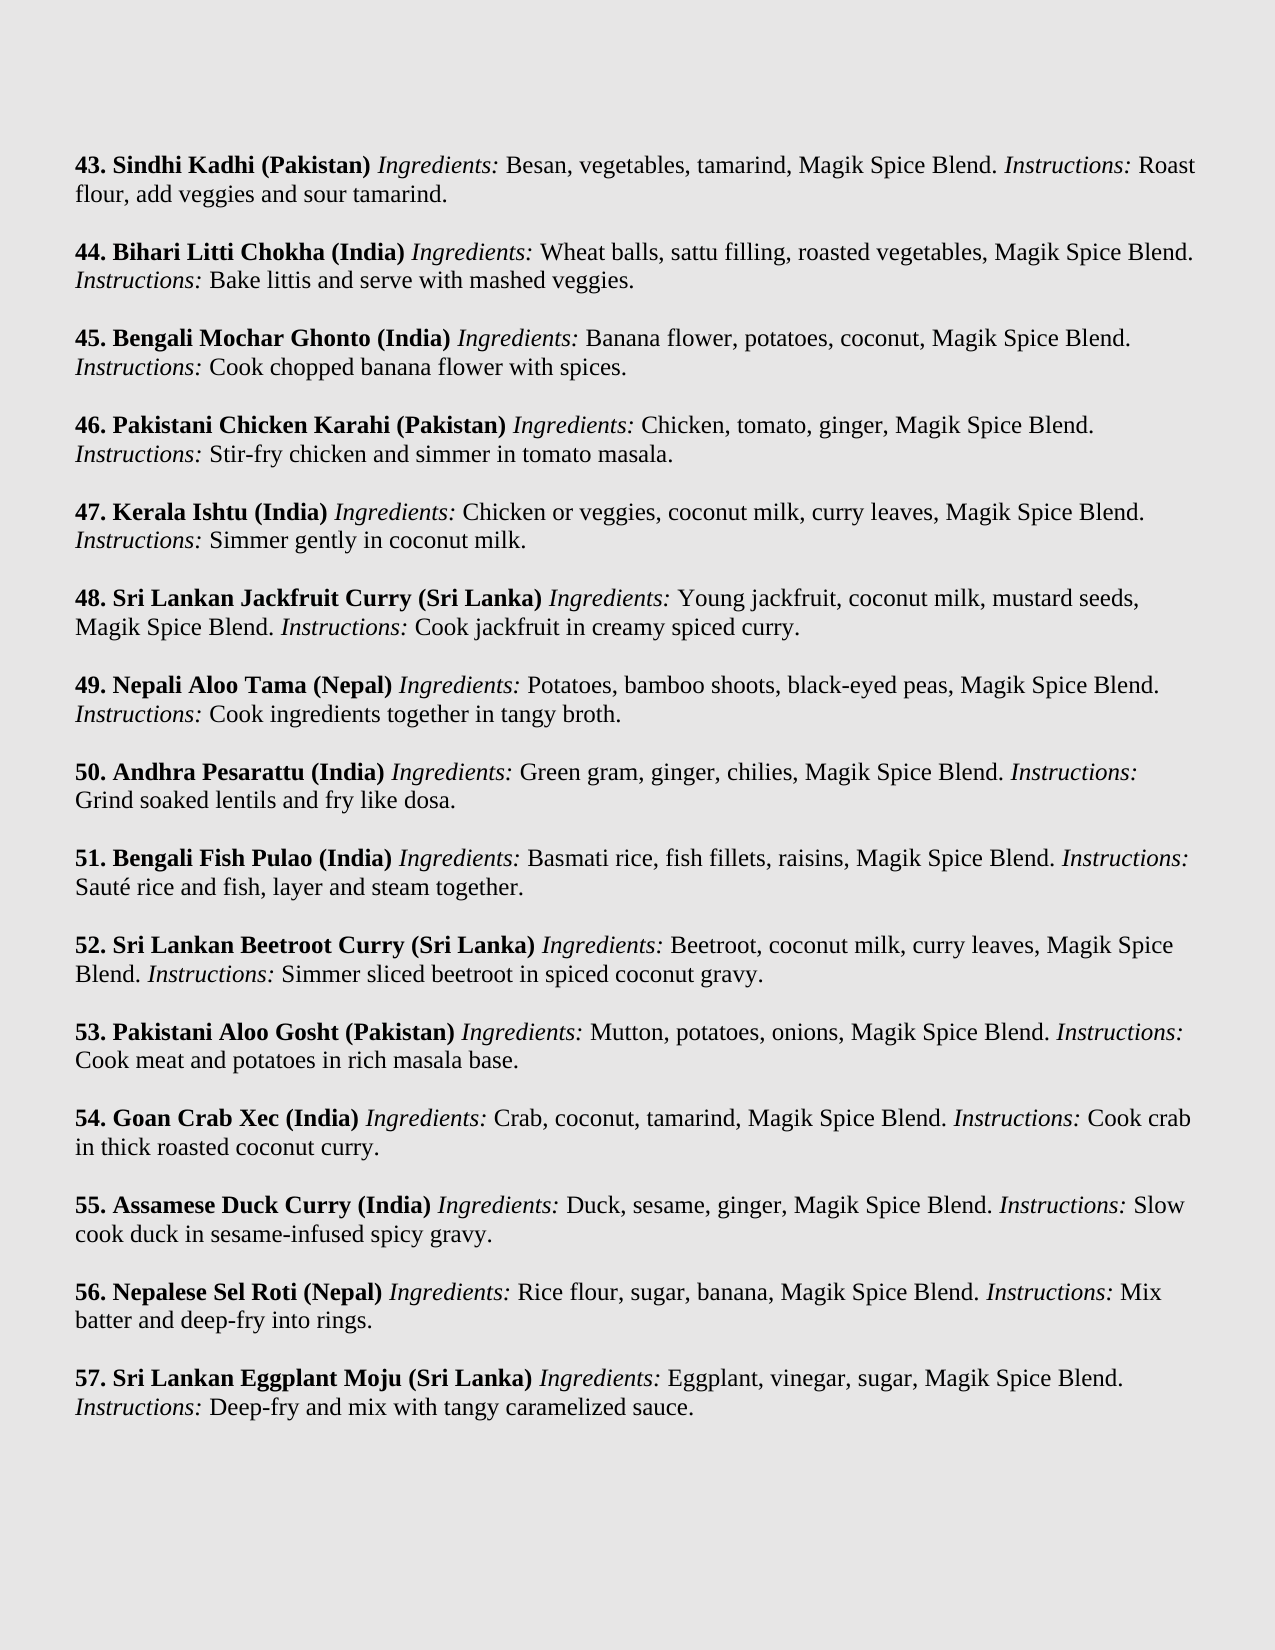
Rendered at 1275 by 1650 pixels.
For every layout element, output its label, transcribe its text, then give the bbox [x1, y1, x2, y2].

text 54. Goan Crab Xec (India) Ingredients: Crab, coconut, tamarind, Magik Spice Blend. Instructions: Cook crab in thick roasted coconut curry. [75, 1103, 1200, 1161]
text 47. Kerala Ishtu (India) Ingredients: Chicken or veggies, coconut milk, curry leaves, Magik Spice Blend. Instructions: Simmer gently in coconut milk. [75, 497, 1200, 554]
text 44. Bihari Litti Chokha (India) Ingredients: Wheat balls, sattu filling, roasted vegetables, Magik Spice Blend. Instructions: Bake littis and serve with mashed veggies. [75, 237, 1200, 294]
text 48. Sri Lankan Jackfruit Curry (Sri Lanka) Ingredients: Young jackfruit, coconut milk, mustard seeds, Magik Spice Blend. Instructions: Cook jackfruit in creamy spiced curry. [75, 583, 1200, 641]
text 57. Sri Lankan Eggplant Moju (Sri Lanka) Ingredients: Eggplant, vinegar, sugar, Magik Spice Blend. Instructions: Deep-fry and mix with tangy caramelized sauce. [75, 1363, 1200, 1421]
text 46. Pakistani Chicken Karahi (Pakistan) Ingredients: Chicken, tomato, ginger, Magik Spice Blend. Instructions: Stir-fry chicken and simmer in tomato masala. [75, 410, 1200, 467]
text 56. Nepalese Sel Roti (Nepal) Ingredients: Rice flour, sugar, banana, Magik Spice Blend. Instructions: Mix batter and deep-fry into rings. [75, 1277, 1200, 1334]
text 53. Pakistani Aloo Gosht (Pakistan) Ingredients: Mutton, potatoes, onions, Magik Spice Blend. Instructions: Cook meat and potatoes in rich masala base. [75, 1017, 1200, 1074]
text 55. Assamese Duck Curry (India) Ingredients: Duck, sesame, ginger, Magik Spice Blend. Instructions: Slow cook duck in sesame-infused spicy gravy. [75, 1190, 1200, 1247]
text 50. Andhra Pesarattu (India) Ingredients: Green gram, ginger, chilies, Magik Spice Blend. Instructions: Grind soaked lentils and fry like dosa. [75, 757, 1200, 814]
text 49. Nepali Aloo Tama (Nepal) Ingredients: Potatoes, bamboo shoots, black-eyed peas, Magik Spice Blend. Instructions: Cook ingredients together in tangy broth. [75, 670, 1200, 727]
text 51. Bengali Fish Pulao (India) Ingredients: Basmati rice, fish fillets, raisins, Magik Spice Blend. Instructions: Sauté rice and fish, layer and steam together. [75, 843, 1200, 901]
text 43. Sindhi Kadhi (Pakistan) Ingredients: Besan, vegetables, tamarind, Magik Spice Blend. Instructions: Roast flour, add veggies and sour tamarind. [75, 150, 1200, 207]
text 52. Sri Lankan Beetroot Curry (Sri Lanka) Ingredients: Beetroot, coconut milk, curry leaves, Magik Spice Blend. Instructions: Simmer sliced beetroot in spiced coconut gravy. [75, 930, 1200, 987]
text 45. Bengali Mochar Ghonto (India) Ingredients: Banana flower, potatoes, coconut, Magik Spice Blend. Instructions: Cook chopped banana flower with spices. [75, 323, 1200, 381]
